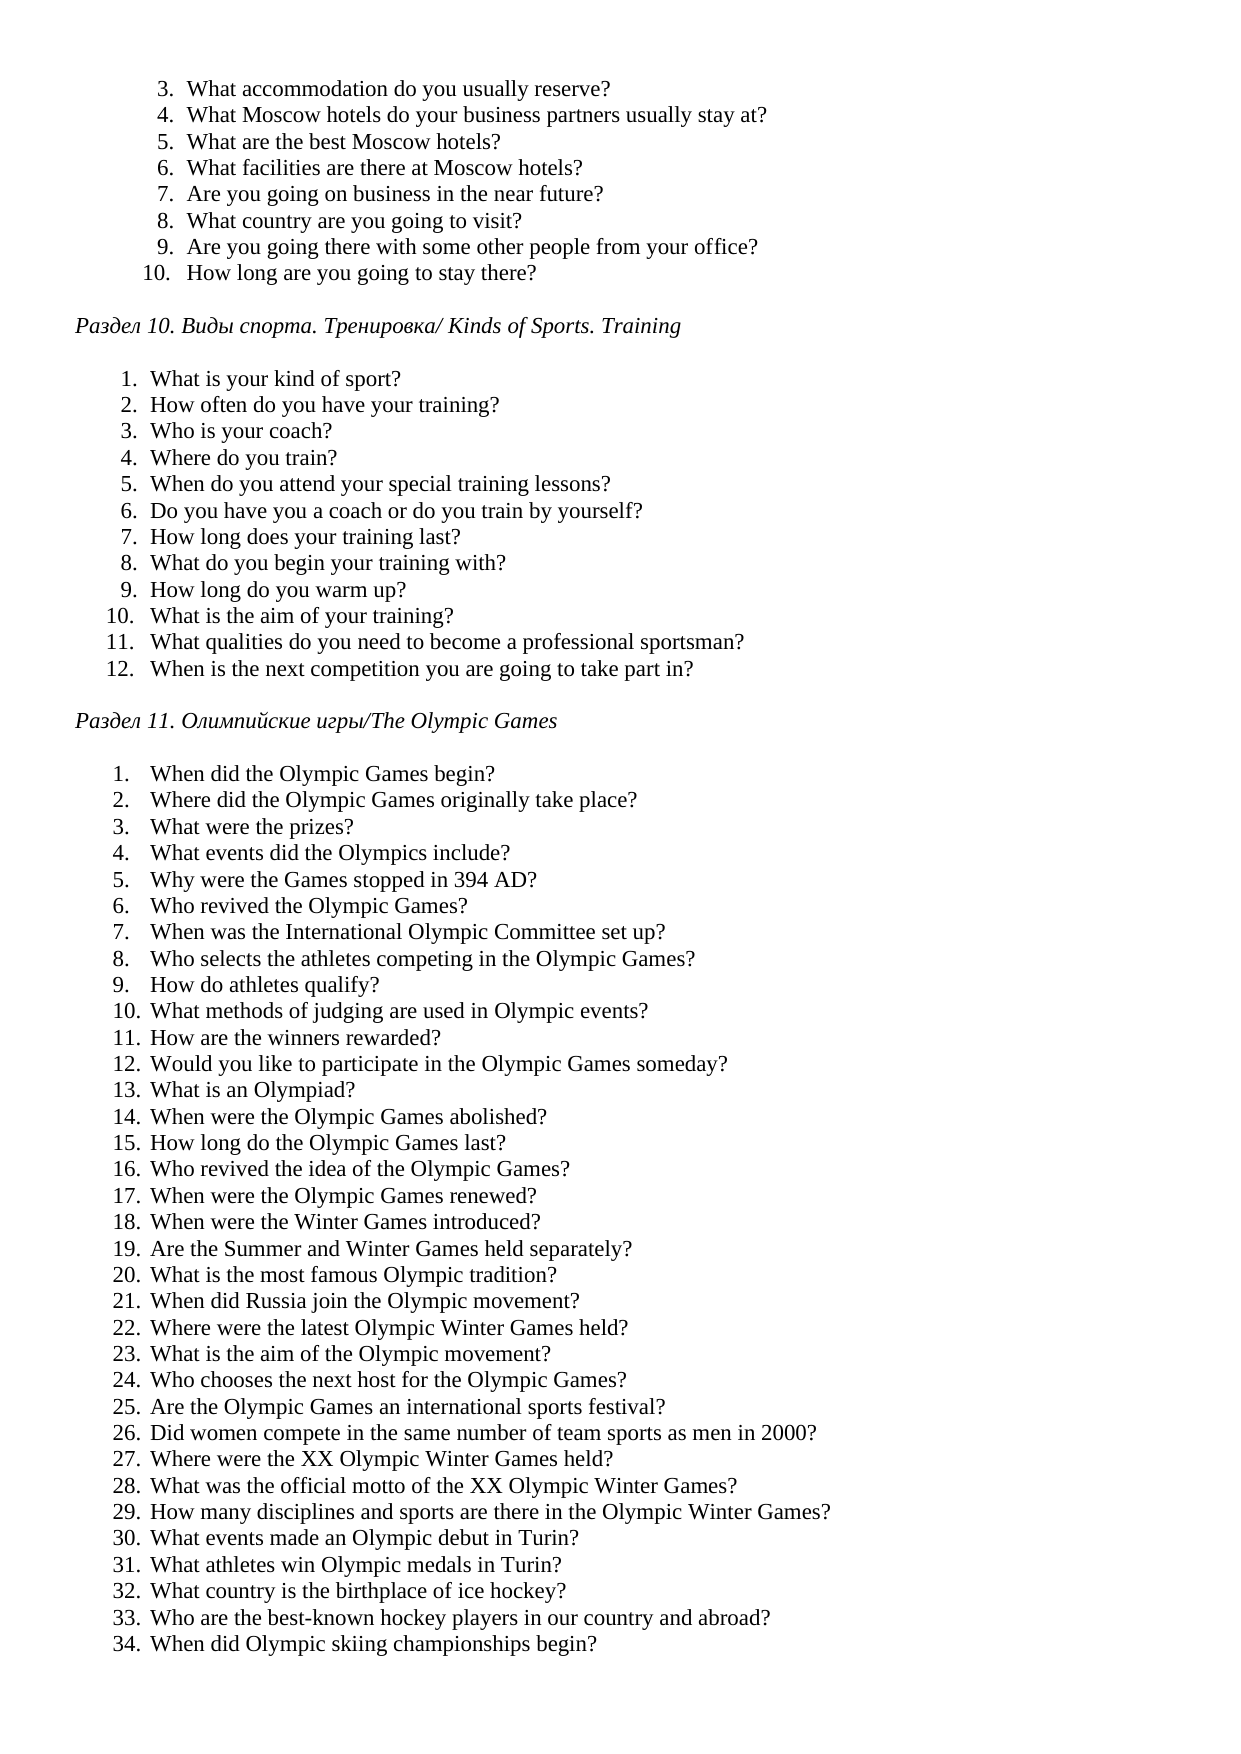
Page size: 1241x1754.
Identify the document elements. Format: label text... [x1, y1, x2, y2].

list What Moscow hotels do your business partners usually stay at? [157, 101, 1165, 128]
list How long do the Olympic Games last? [112, 1129, 1165, 1156]
list When were the Olympic Games abolished? [112, 1103, 1165, 1129]
list Who revived the Olympic Games? [112, 892, 1165, 918]
list How many disciplines and sports are there in the Olympic Winter Games? [112, 1498, 1165, 1524]
list What is the aim of your training? [106, 602, 1165, 628]
list When did the Olympic Games begin? [112, 760, 1165, 787]
list What is your kind of sport? [120, 365, 1165, 391]
list What events made an Olympic debut in Turin? [112, 1524, 1165, 1551]
list Would you like to participate in the Olympic Games someday? [112, 1050, 1165, 1076]
list What accommodation do you usually reserve? [157, 75, 1165, 101]
text Раздел 10. Виды спорта. Тренировка/ Kinds of Sports. Training [75, 312, 1165, 338]
list Are you going there with some other people from your office? [157, 233, 1165, 259]
list When is the next competition you are going to take part in? [106, 655, 1165, 681]
list How long does your training last? [120, 523, 1165, 549]
list Who chooses the next host for the Olympic Games? [112, 1366, 1165, 1393]
list What is the aim of the Olympic movement? [112, 1340, 1165, 1366]
list When did Russia join the Olympic movement? [112, 1287, 1165, 1314]
list Who are the best-known hockey players in our country and abroad? [112, 1603, 1165, 1630]
list How are the winners rewarded? [112, 1024, 1165, 1050]
list How do athletes qualify? [112, 971, 1165, 997]
list What do you begin your training with? [120, 549, 1165, 576]
list When was the International Olympic Committee set up? [112, 918, 1165, 945]
list Are the Olympic Games an international sports festival? [112, 1393, 1165, 1419]
list Where did the Olympic Games originally take place? [112, 787, 1165, 813]
list When did Olympic skiing championships begin? [112, 1630, 1165, 1656]
list Who is your coach? [120, 418, 1165, 444]
list Where do you train? [120, 444, 1165, 470]
list Are you going on business in the near future? [157, 180, 1165, 207]
list What country is the birthplace of ice hockey? [112, 1577, 1165, 1603]
list Why were the Games stopped in 394 AD? [112, 866, 1165, 892]
list Do you have you a coach or do you train by yourself? [120, 497, 1165, 523]
list What are the best Moscow hotels? [157, 128, 1165, 154]
list What athletes win Olympic medals in Turin? [112, 1551, 1165, 1577]
list What is an Olympiad? [112, 1076, 1165, 1103]
list How long do you warm up? [120, 576, 1165, 602]
list When were the Olympic Games renewed? [112, 1182, 1165, 1208]
list How often do you have your training? [120, 391, 1165, 418]
list What was the official motto of the XX Olympic Winter Games? [112, 1472, 1165, 1498]
list What country are you going to visit? [157, 207, 1165, 233]
text Раздел 11. Олимпийские игры/The Olympic Games [75, 707, 1165, 734]
list What methods of judging are used in Olympic events? [112, 997, 1165, 1024]
list Are the Summer and Winter Games held separately? [112, 1234, 1165, 1261]
list Where were the latest Olympic Winter Games held? [112, 1314, 1165, 1340]
list Who selects the athletes competing in the Olympic Games? [112, 945, 1165, 971]
list What facilities are there at Moscow hotels? [157, 154, 1165, 180]
list What events did the Olympics include? [112, 839, 1165, 866]
list Did women compete in the same number of team sports as men in 2000? [112, 1419, 1165, 1445]
list Where were the XX Olympic Winter Games held? [112, 1445, 1165, 1472]
list When were the Winter Games introduced? [112, 1208, 1165, 1234]
list What were the prizes? [112, 813, 1165, 839]
list When do you attend your special training lessons? [120, 470, 1165, 497]
list How long are you going to stay there? [142, 259, 1165, 286]
list What qualities do you need to become a professional sportsman? [106, 628, 1165, 655]
list Who revived the idea of the Olympic Games? [112, 1156, 1165, 1182]
list What is the most famous Olympic tradition? [112, 1261, 1165, 1287]
